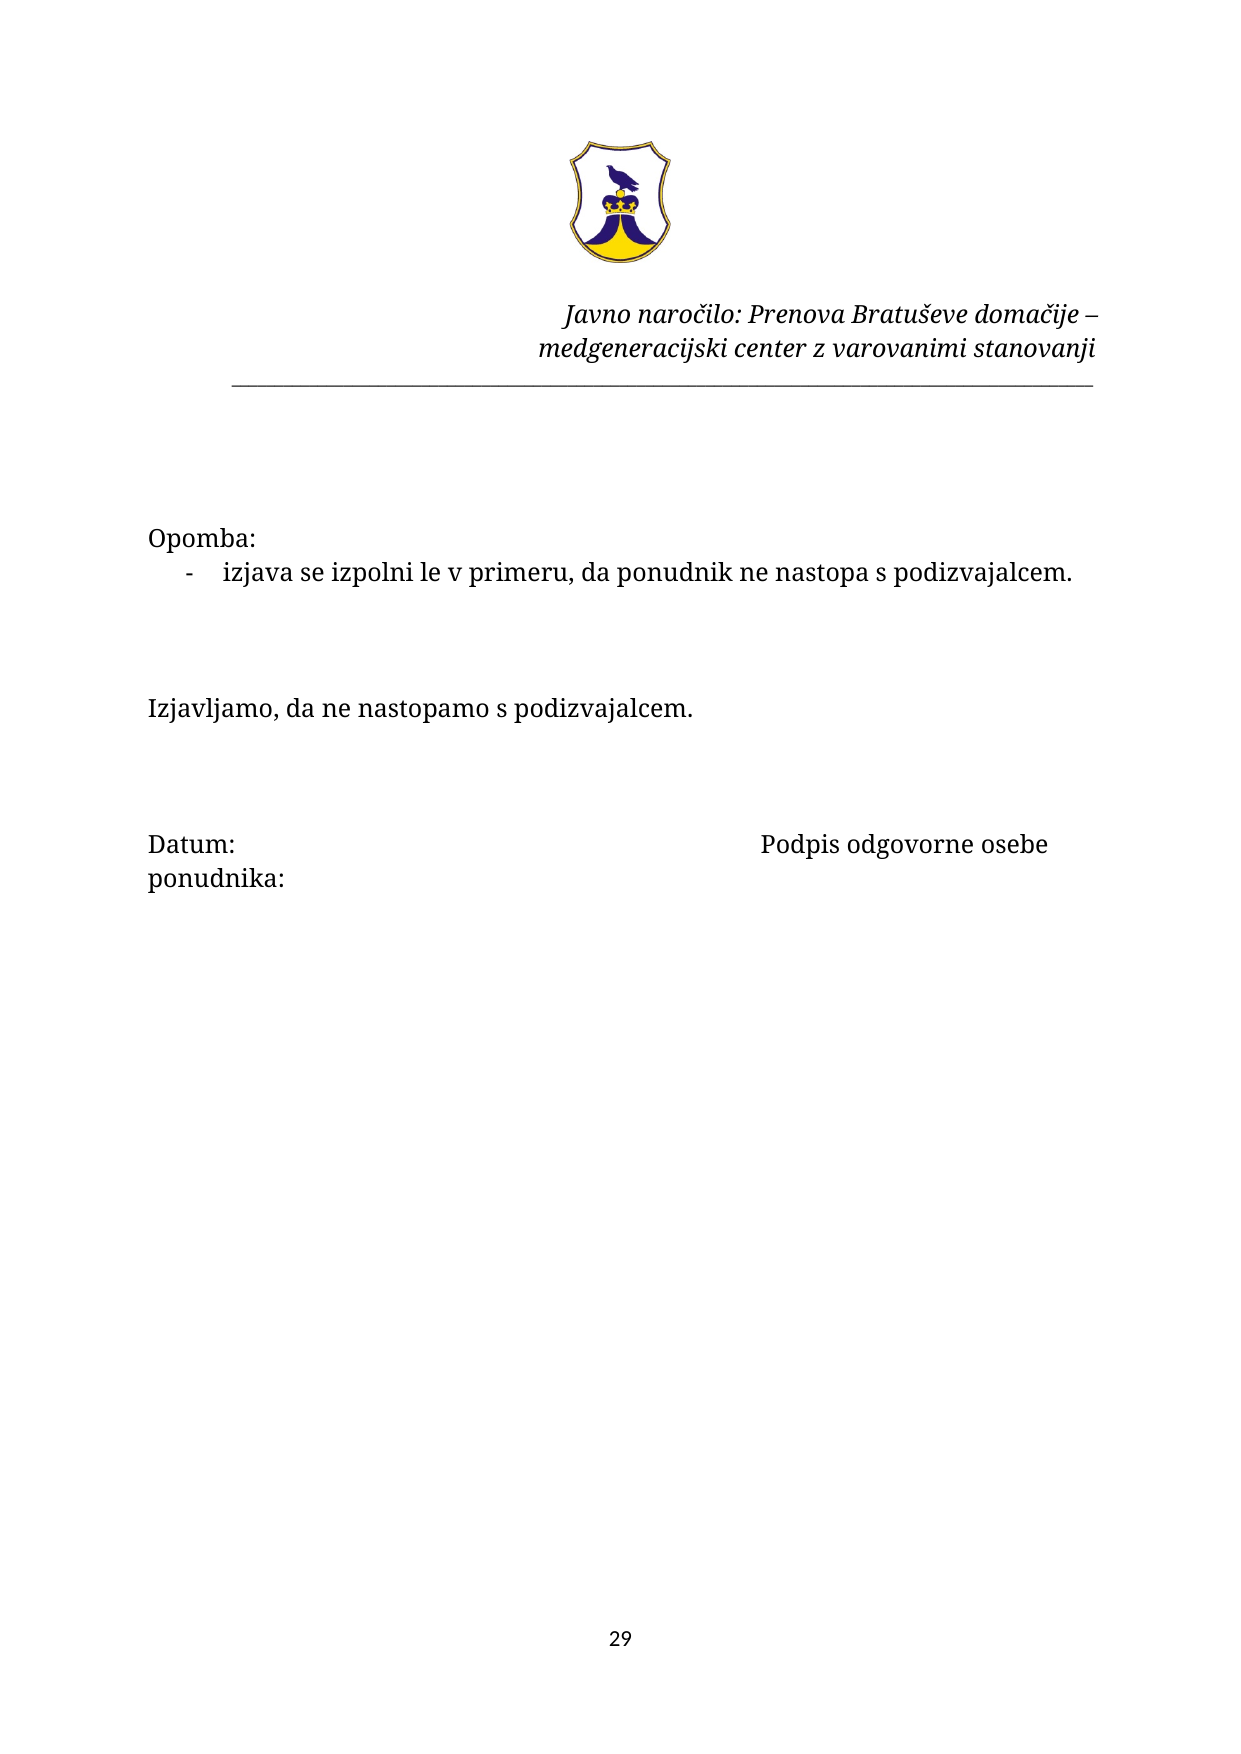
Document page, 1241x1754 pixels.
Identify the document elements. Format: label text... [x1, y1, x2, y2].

text Datum: Podpis odgovorne osebe ponudnika: [148, 827, 1093, 895]
text Opomba: [148, 520, 1093, 554]
text Izjavljamo, da ne nastopamo s podizvajalcem. [148, 691, 1093, 725]
picture [569, 141, 671, 263]
list izjava se izpolni le v primeru, da ponudnik ne nastopa s podizvajalcem. [185, 554, 1093, 588]
